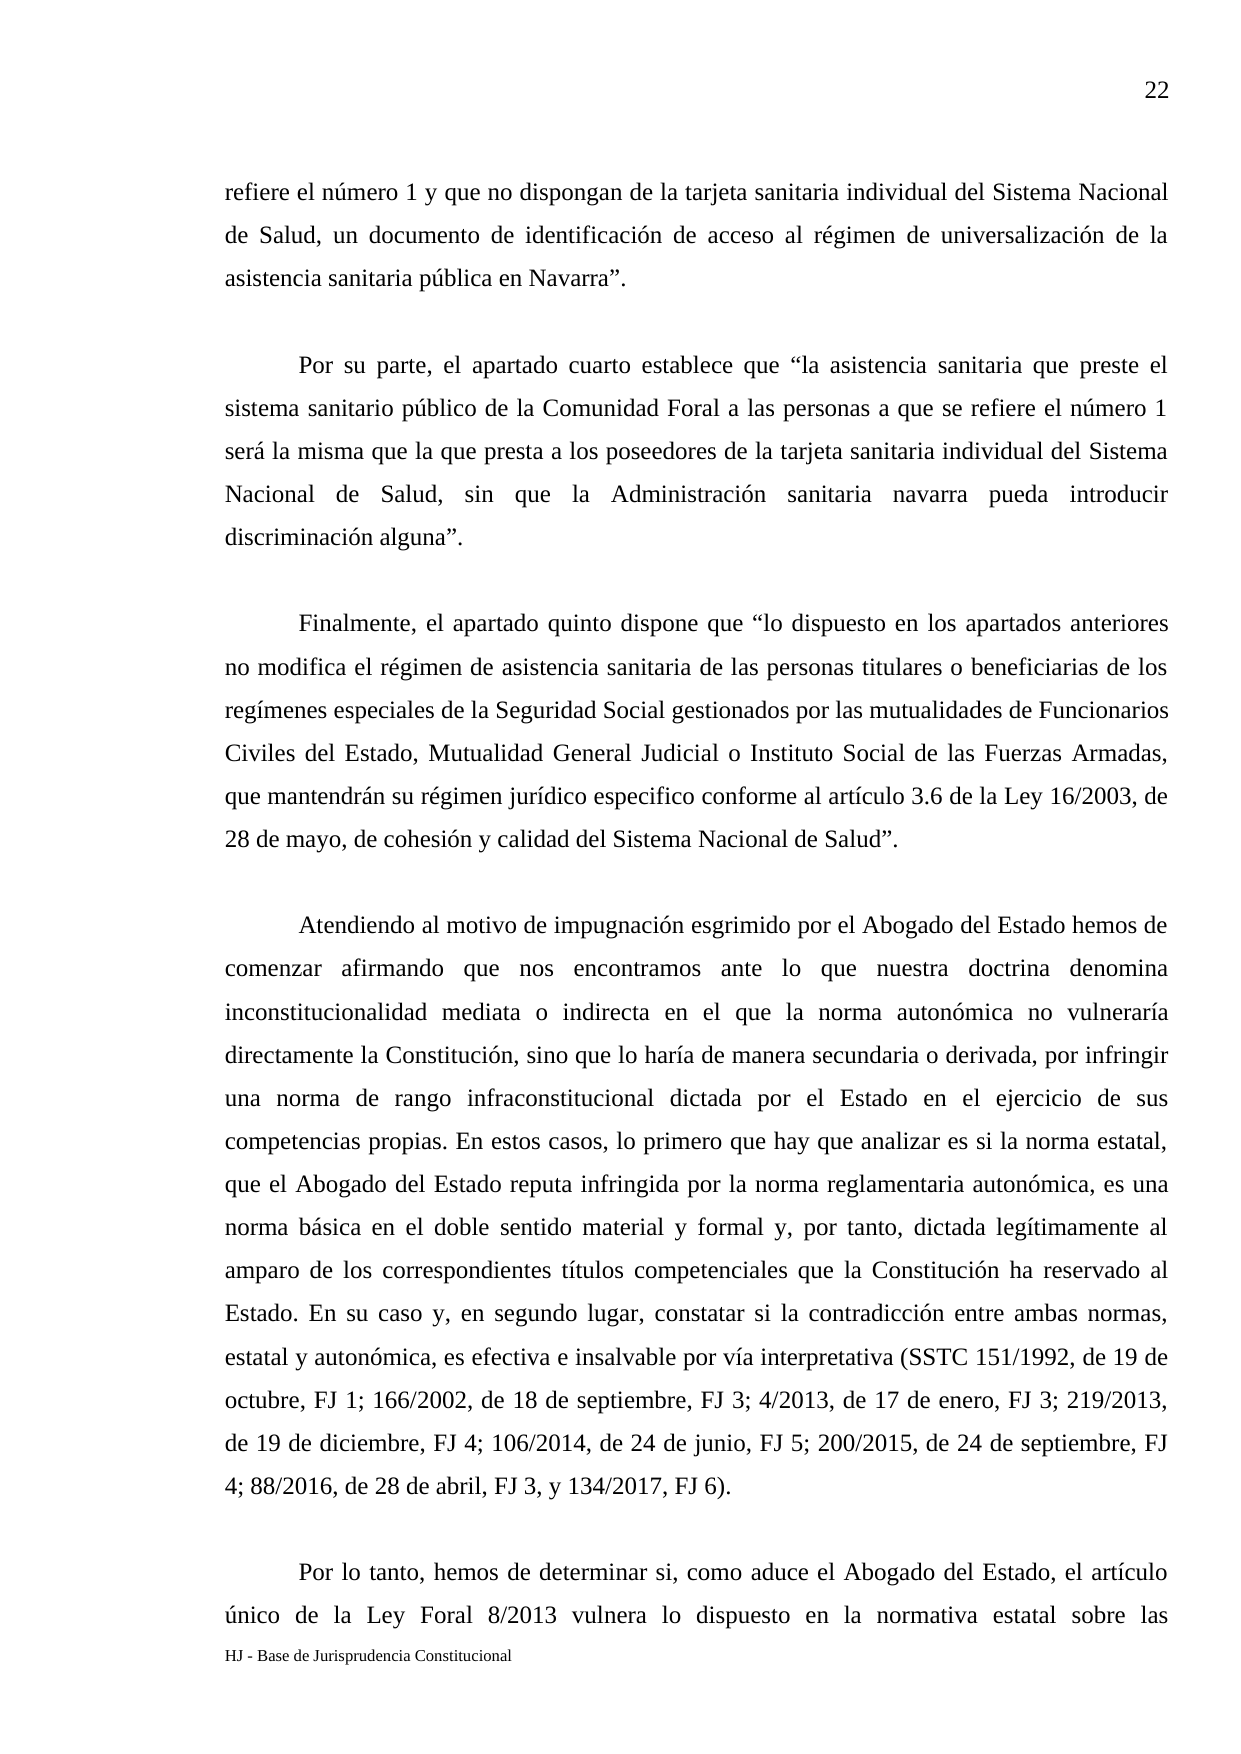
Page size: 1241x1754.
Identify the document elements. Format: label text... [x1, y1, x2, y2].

text Por su parte, el apartado cuarto establece que “la asistencia sanitaria que preste el sistema sanitario público de la Comunidad Foral a las personas a que se refiere el número 1 será la misma que la que presta a los poseedores de la tarjeta sanitaria individual del Sistema Nacional de Salud, sin que la Administración sanitaria navarra pueda introducir discriminación alguna”. [224, 350, 1169, 551]
text Atendiendo al motivo de impugnación esgrimido por el Abogado del Estado hemos de comenzar afirmando que nos encontramos ante lo que nuestra doctrina denomina inconstitucionalidad mediata o indirecta en el que la norma autonómica no vulneraría directamente la Constitución, sino que lo haría de manera secundaria o derivada, por infringir una norma de rango infraconstitucional dictada por el Estado en el ejercicio de sus competencias propias. En estos casos, lo primero que hay que analizar es si la norma estatal, que el Abogado del Estado reputa infringida por la norma reglamentaria autonómica, es una norma básica en el doble sentido material y formal y, por tanto, dictada legítimamente al amparo de los correspondientes títulos competenciales que la Constitución ha reservado al Estado. En su caso y, en segundo lugar, constatar si la contradicción entre ambas normas, estatal y autonómica, es efectiva e insalvable por vía interpretativa (SSTC 151/1992, de 19 de octubre, FJ 1; 166/2002, de 18 de septiembre, FJ 3; 4/2013, de 17 de enero, FJ 3; 219/2013, de 19 de diciembre, FJ 4; 106/2014, de 24 de junio, FJ 5; 200/2015, de 24 de septiembre, FJ 4; 88/2016, de 28 de abril, FJ 3, y 134/2017, FJ 6). [224, 910, 1169, 1500]
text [224, 1557, 1169, 1629]
text Finalmente, el apartado quinto dispone que “lo dispuesto en los apartados anteriores no modifica el régimen de asistencia sanitaria de las personas titulares o beneficiarias de los regímenes especiales de la Seguridad Social gestionados por las mutualidades de Funcionarios Civiles del Estado, Mutualidad General Judicial o Instituto Social de las Fuerzas Armadas, que mantendrán su régimen jurídico especifico conforme al artículo 3.6 de la Ley 16/2003, de 28 de mayo, de cohesión y calidad del Sistema Nacional de Salud”. [224, 608, 1169, 853]
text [224, 177, 1169, 292]
